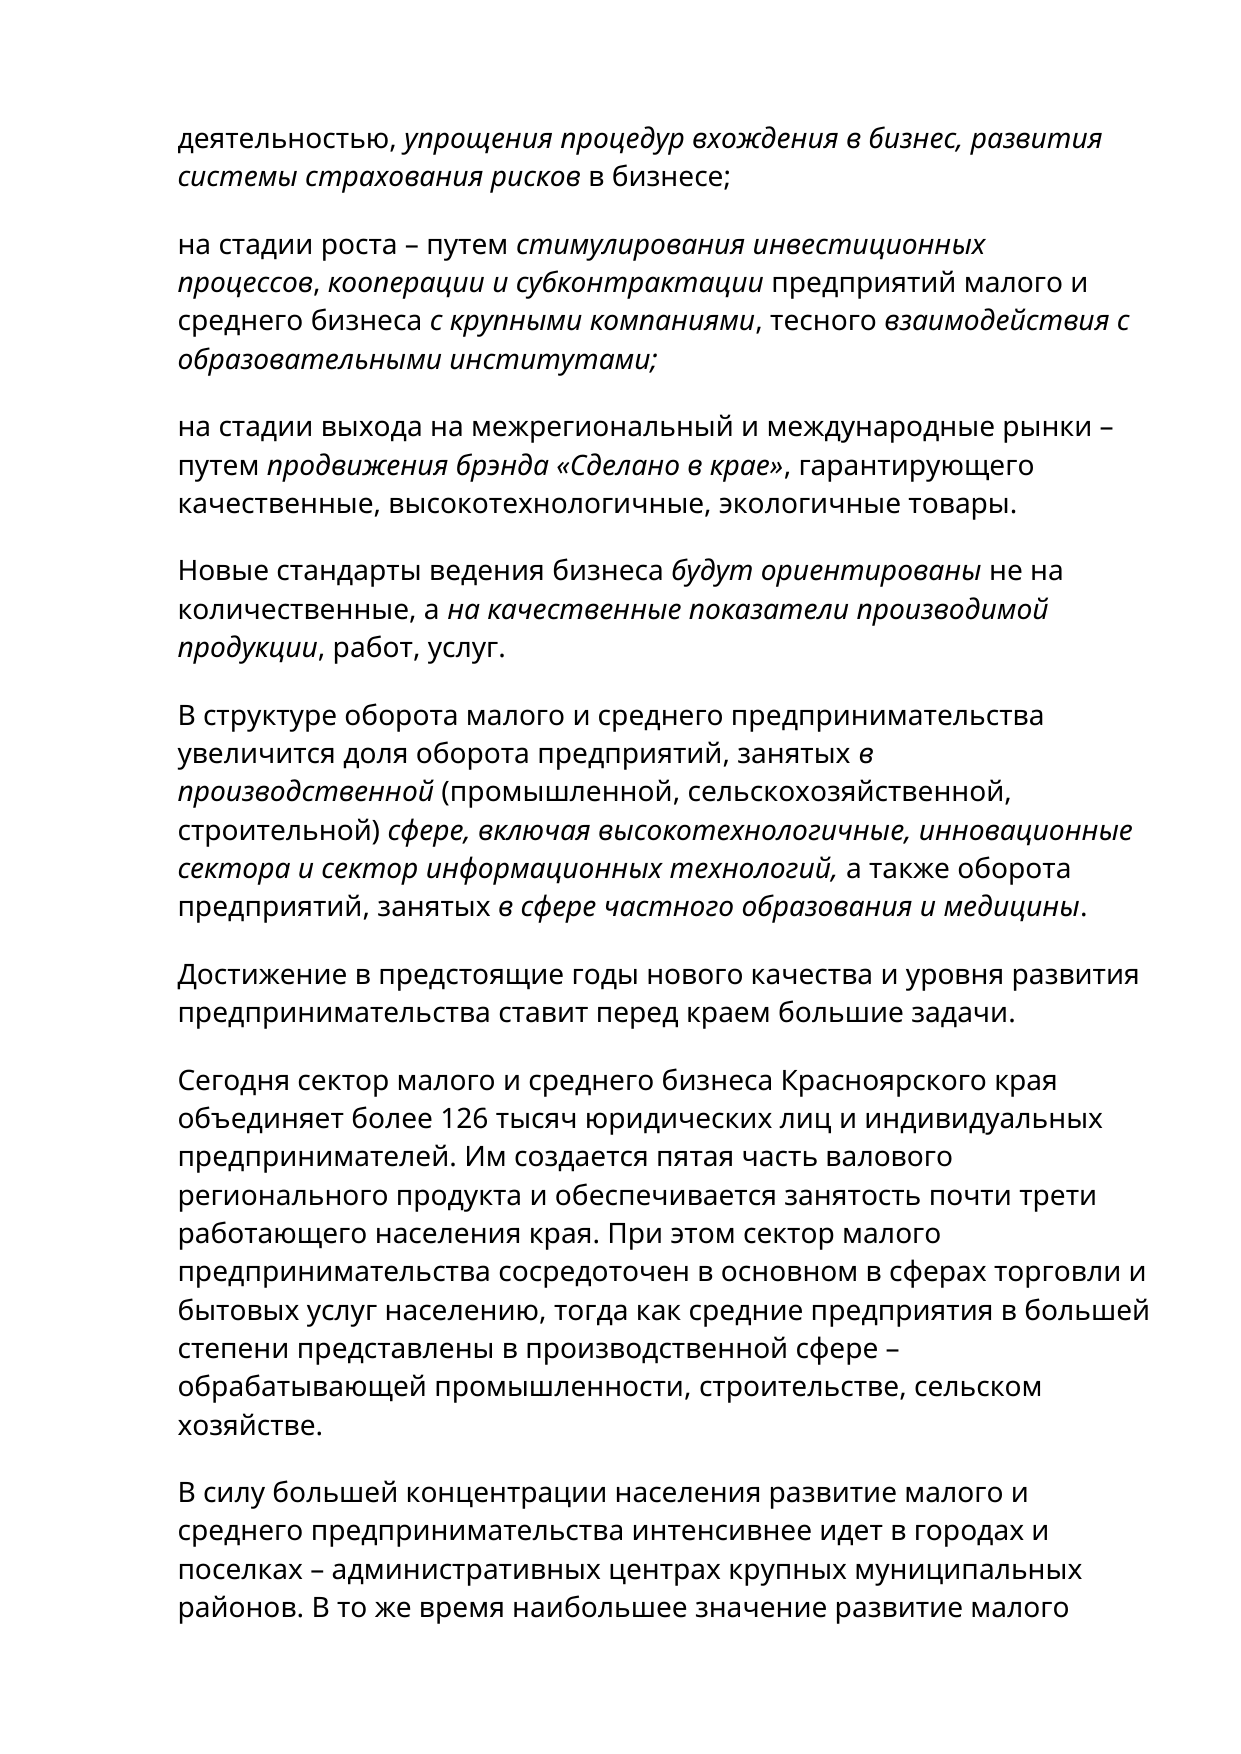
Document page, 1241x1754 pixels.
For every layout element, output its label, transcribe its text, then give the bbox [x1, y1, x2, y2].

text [177, 1472, 1152, 1626]
text Достижение в предстоящие годы нового качества и уровня развития предпринимательства ставит перед краем большие задачи. [177, 954, 1152, 1031]
text Сегодня сектор малого и среднего бизнеса Красноярского края объединяет более 126 тысяч юридических лиц и индивидуальных предпринимателей. Им создается пятая часть валового регионального продукта и обеспечивается занятость почти трети работающего населения края. При этом сектор малого предпринимательства сосредоточен в основном в сферах торговли и бытовых услуг населению, тогда как средние предприятия в большей степени представлены в производственной сфере – обрабатывающей промышленности, строительстве, сельском хозяйстве. [177, 1060, 1152, 1443]
text на стадии выхода на межрегиональный и международные рынки – путем продвижения брэнда «Сделано в крае», гарантирующего качественные, высокотехнологичные, экологичные товары. [177, 406, 1152, 521]
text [177, 118, 1152, 195]
text на стадии роста – путем стимулирования инвестиционных процессов, кооперации и субконтрактации предприятий малого и среднего бизнеса с крупными компаниями, тесного взаимодействия с образовательными институтами; [177, 224, 1152, 377]
text В структуре оборота малого и среднего предпринимательства увеличится доля оборота предприятий, занятых в производственной (промышленной, сельскохозяйственной, строительной) сфере, включая высокотехнологичные, инновационные сектора и сектор информационных технологий, а также оборота предприятий, занятых в сфере частного образования и медицины. [177, 695, 1152, 925]
text Новые стандарты ведения бизнеса будут ориентированы не на количественные, а на качественные показатели производимой продукции, работ, услуг. [177, 551, 1152, 666]
